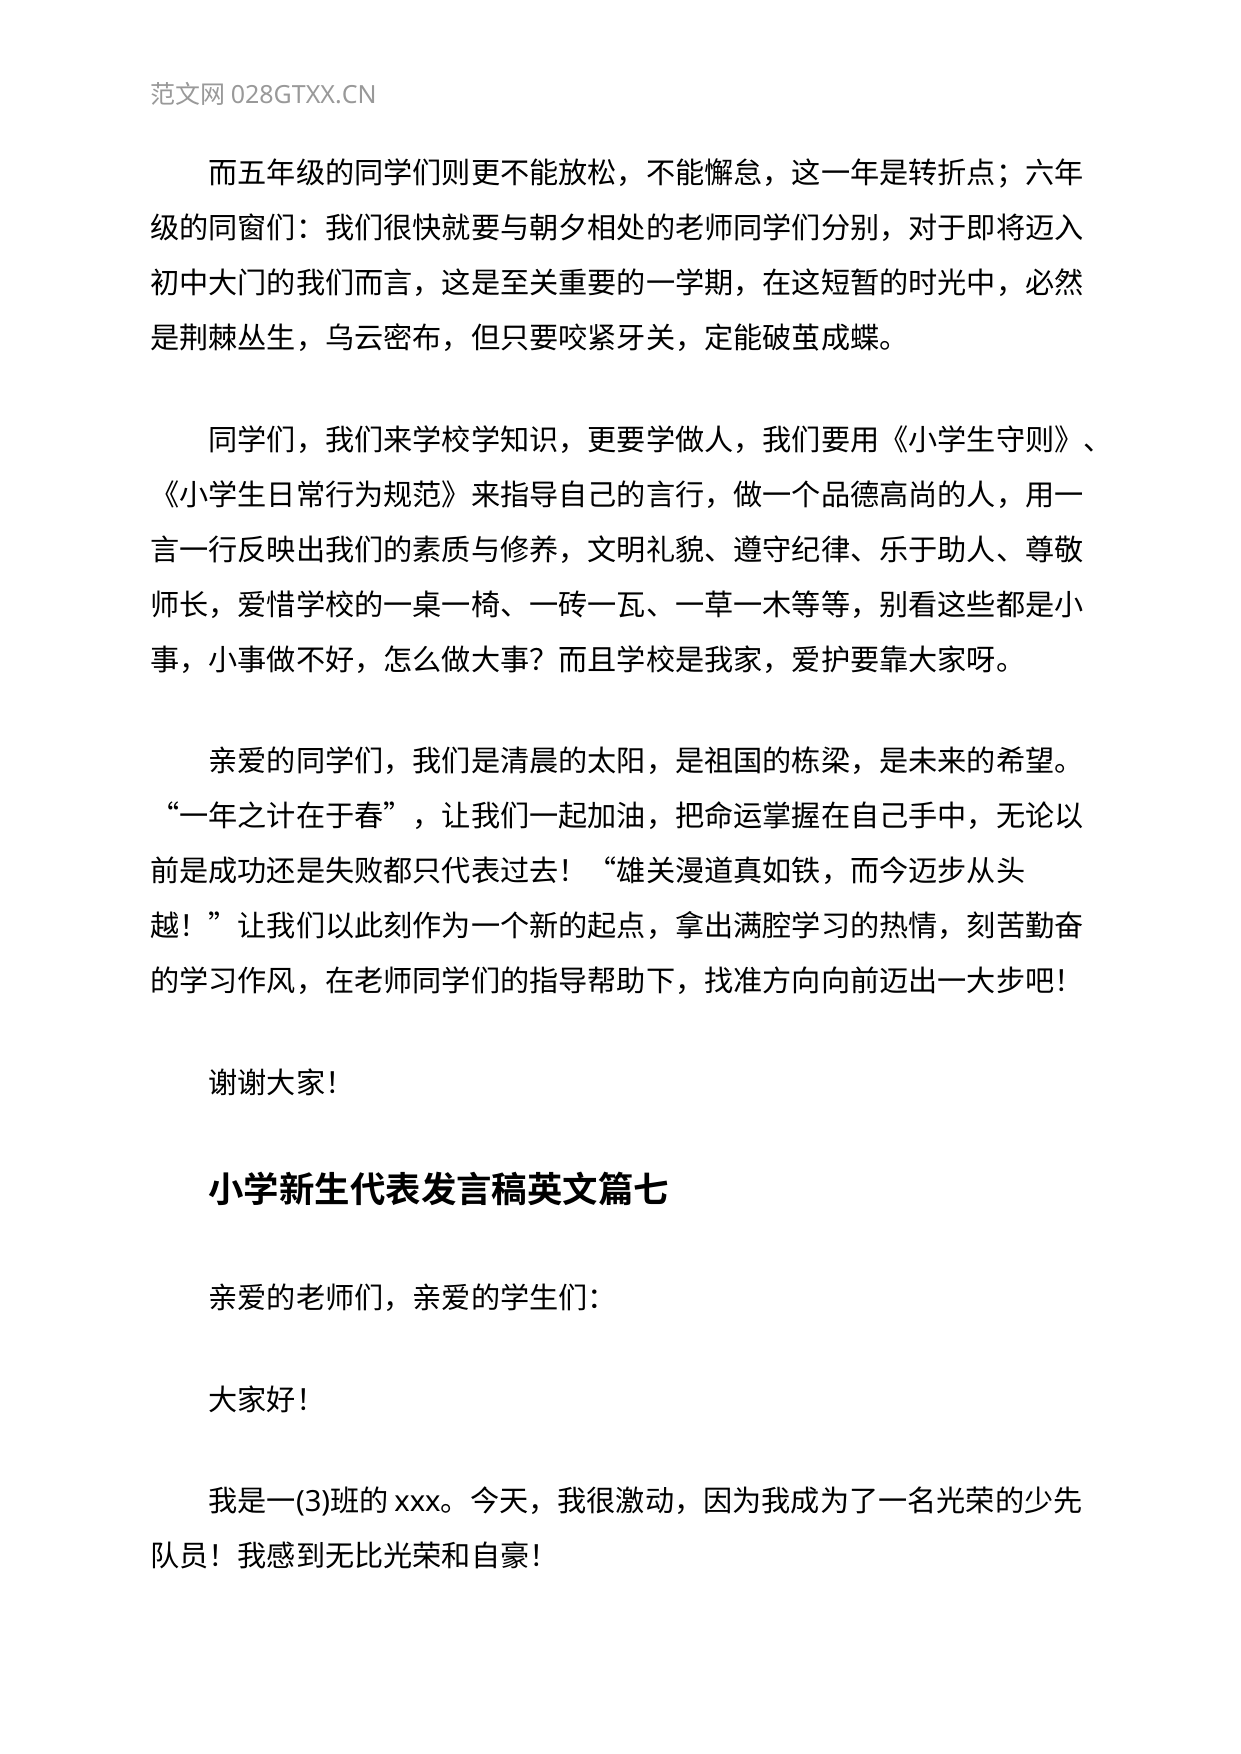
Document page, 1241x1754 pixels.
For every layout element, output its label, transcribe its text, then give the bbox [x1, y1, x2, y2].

text 大家好！ [150, 1376, 1090, 1418]
text 亲爱的同学们，我们是清晨的太阳，是祖国的栋梁，是未来的希望。“一年之计在于春”，让我们一起加油，把命运掌握在自己手中，无论以前是成功还是失败都只代表过去！“雄关漫道真如铁，而今迈步从头越！”让我们以此刻作为一个新的起点，拿出满腔学习的热情，刻苦勤奋的学习作风，在老师同学们的指导帮助下，找准方向向前迈出一大步吧！ [150, 738, 1090, 1000]
text 亲爱的老师们，亲爱的学生们： [150, 1274, 1090, 1317]
text 同学们，我们来学校学知识，更要学做人，我们要用《小学生守则》、《小学生日常行为规范》来指导自己的言行，做一个品德高尚的人，用一言一行反映出我们的素质与修养，文明礼貌、遵守纪律、乐于助人、尊敬师长，爱惜学校的一桌一椅、一砖一瓦、一草一木等等，别看这些都是小事，小事做不好，怎么做大事？而且学校是我家，爱护要靠大家呀。 [150, 416, 1090, 678]
text 我是一(3)班的xxx。今天，我很激动，因为我成为了一名光荣的少先队员！我感到无比光荣和自豪！ [150, 1478, 1090, 1575]
text 小学新生代表发言稿英文篇七 [150, 1161, 1090, 1212]
text 谢谢大家！ [150, 1059, 1090, 1101]
text 而五年级的同学们则更不能放松，不能懈怠，这一年是转折点；六年级的同窗们：我们很快就要与朝夕相处的老师同学们分别，对于即将迈入初中大门的我们而言，这是至关重要的一学期，在这短暂的时光中，必然是荆棘丛生，乌云密布，但只要咬紧牙关，定能破茧成蝶。 [150, 150, 1090, 357]
